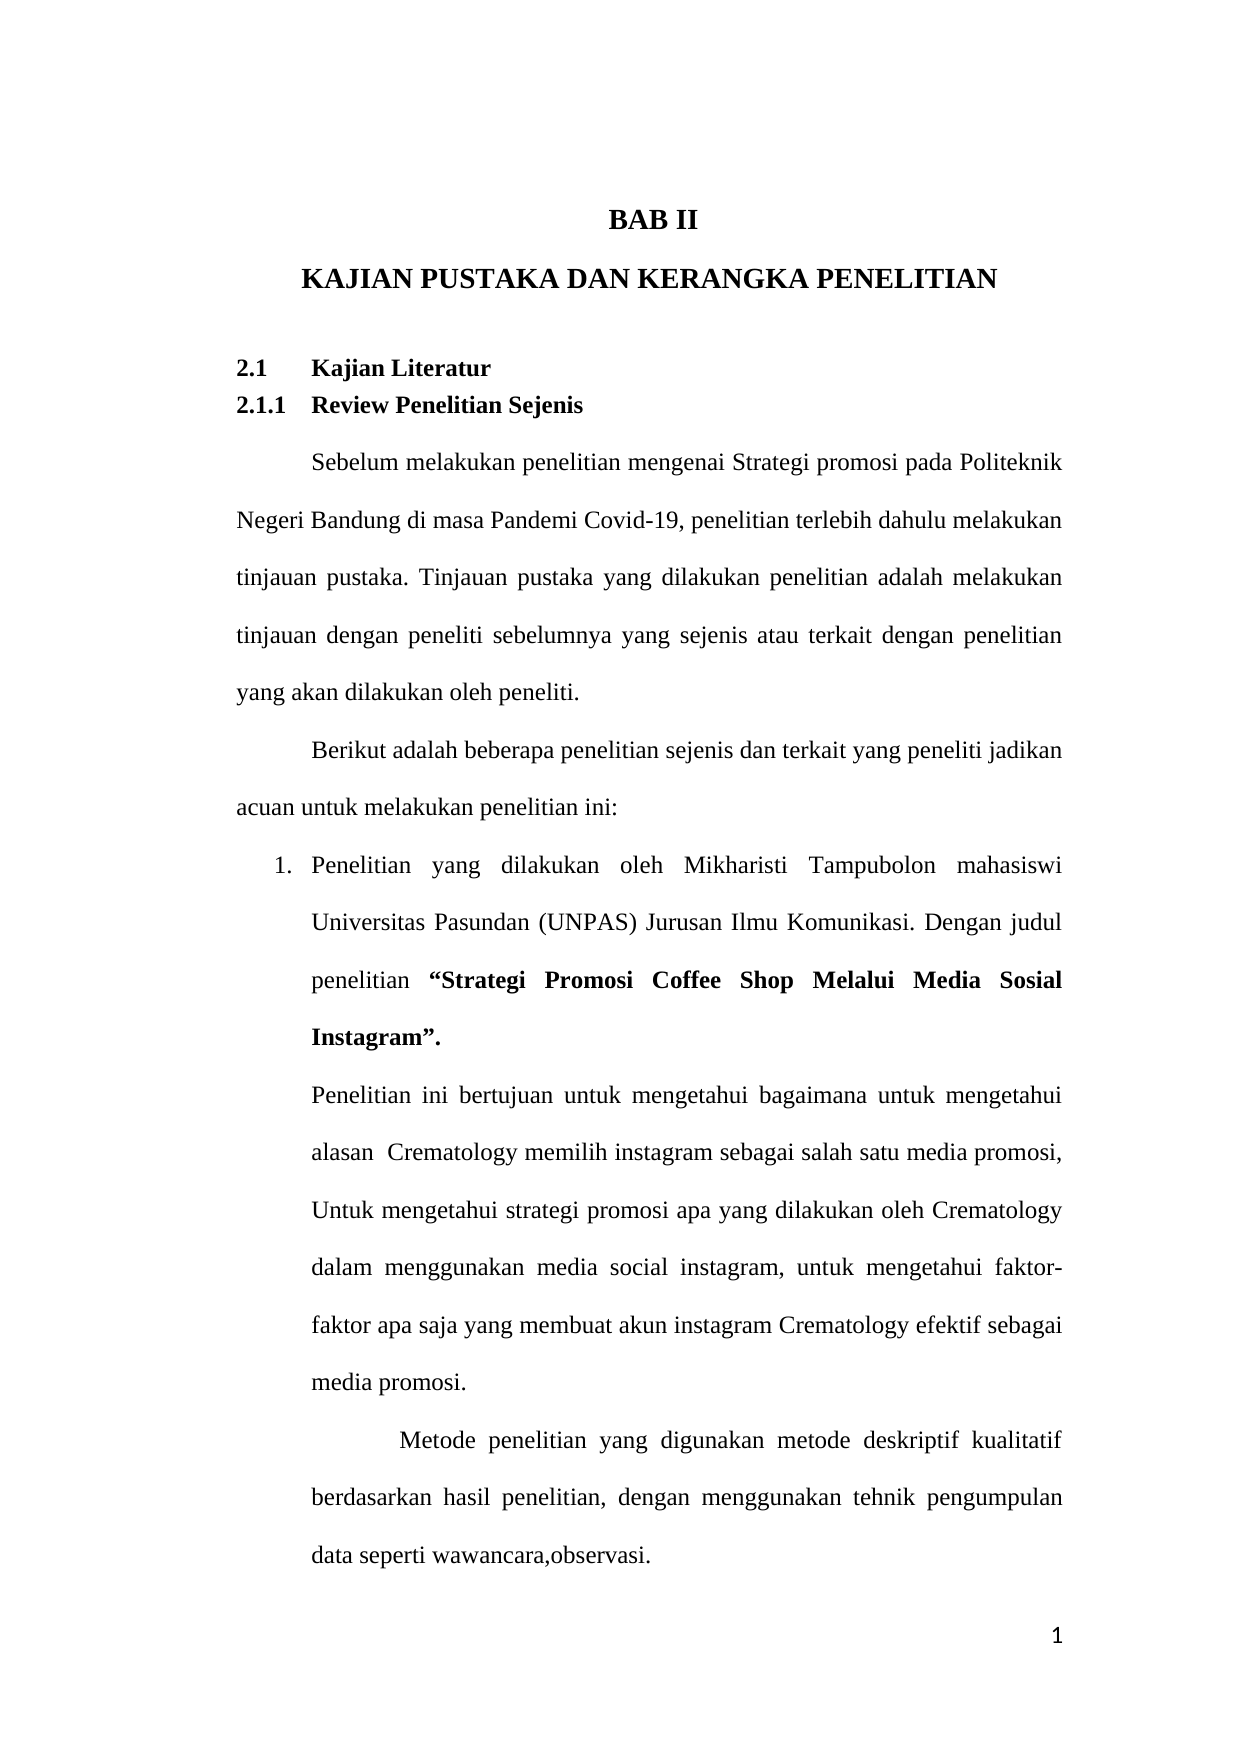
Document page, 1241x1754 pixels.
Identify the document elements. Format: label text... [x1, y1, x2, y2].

text Sebelum melakukan penelitian mengenai Strategi promosi pada Politeknik Negeri Bandung di masa Pandemi Covid-19, penelitian terlebih dahulu melakukan tinjauan pustaka. Tinjauan pustaka yang dilakukan penelitian adalah melakukan tinjauan dengan peneliti sebelumnya yang sejenis atau terkait dengan penelitian yang akan dilakukan oleh peneliti. [236, 447, 1063, 706]
text Penelitian ini bertujuan untuk mengetahui bagaimana untuk mengetahui alasan Crematology memilih instagram sebagai salah satu media promosi, Untuk mengetahui strategi promosi apa yang dilakukan oleh Crematology dalam menggunakan media social instagram, untuk mengetahui faktor-faktor apa saja yang membuat akun instagram Crematology efektif sebagai media promosi. [311, 1080, 1063, 1396]
list Penelitian yang dilakukan oleh Mikharisti Tampubolon mahasiswi Universitas Pasundan (UNPAS) Jurusan Ilmu Komunikasi. Dengan judul penelitian “Strategi Promosi Coffee Shop Melalui Media Sosial Instagram”. [274, 850, 1063, 1051]
subtitle BAB II [236, 202, 1063, 236]
text KAJIAN PUSTAKA DAN KERANGKA PENELITIAN [236, 261, 1063, 294]
subtitle 2.1 Kajian Literatur [236, 353, 1063, 382]
text Berikut adalah beberapa penelitian sejenis dan terkait yang peneliti jadikan acuan untuk melakukan penelitian ini: [236, 735, 1063, 821]
text Metode penelitian yang digunakan metode deskriptif kualitatif berdasarkan hasil penelitian, dengan menggunakan tehnik pengumpulan data seperti wawancara,observasi. [311, 1425, 1063, 1569]
subtitle 2.1.1 Review Penelitian Sejenis [236, 390, 1063, 419]
